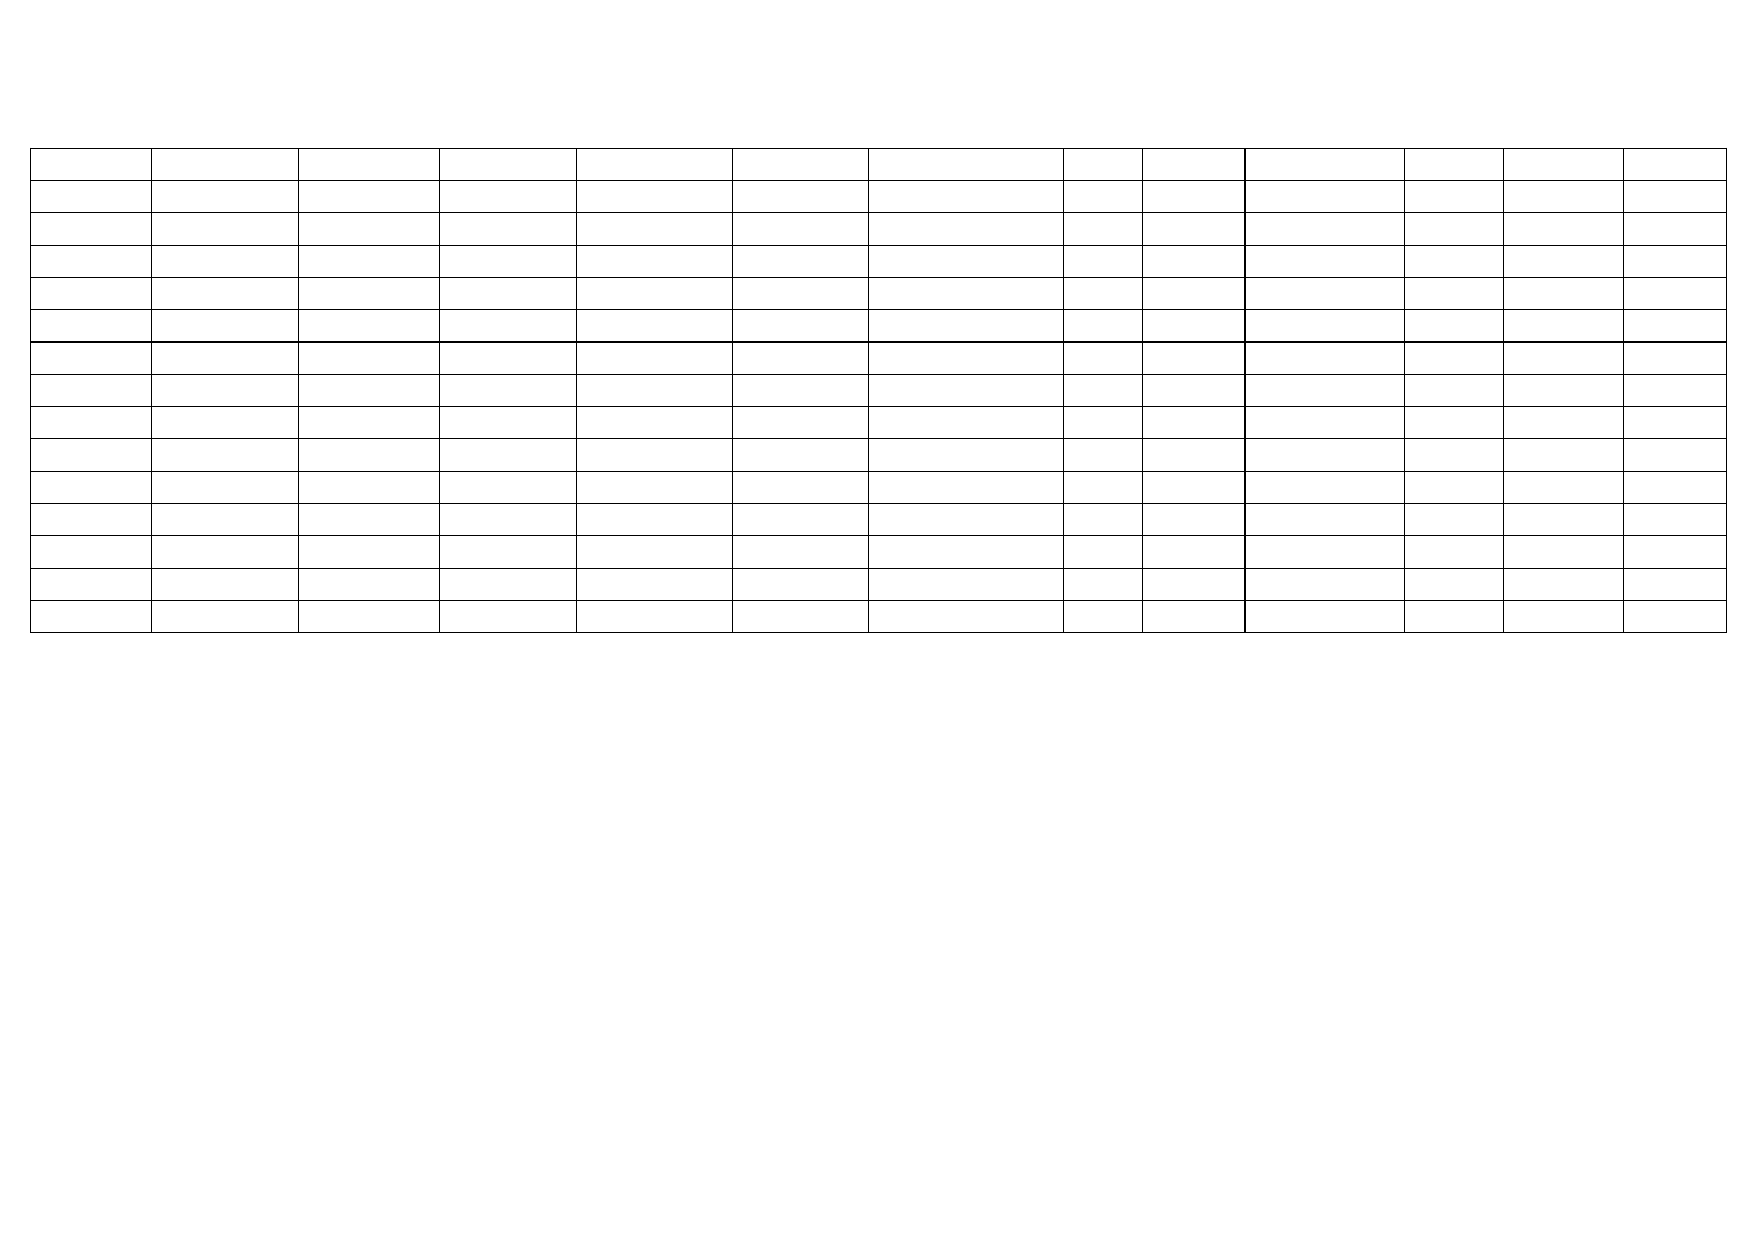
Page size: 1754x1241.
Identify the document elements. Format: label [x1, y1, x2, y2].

table_cell [577, 536, 732, 567]
table_cell [1246, 472, 1404, 503]
table_cell [1143, 310, 1244, 341]
table_cell [869, 407, 1063, 438]
table_cell [1405, 504, 1503, 535]
table_cell [1624, 504, 1726, 535]
table_cell [1504, 149, 1623, 180]
table_cell [1064, 343, 1142, 374]
table_cell [577, 149, 732, 180]
table_cell [31, 246, 151, 277]
table_cell [733, 310, 868, 341]
table_cell [299, 213, 439, 244]
table_cell [1405, 601, 1503, 632]
table_cell [1064, 375, 1142, 406]
table_cell [1064, 472, 1142, 503]
table_cell [299, 504, 439, 535]
table_cell [1246, 375, 1404, 406]
table_cell [1143, 601, 1244, 632]
table_cell [1143, 536, 1244, 567]
table_cell [869, 472, 1063, 503]
table_cell [152, 407, 298, 438]
table_cell [1504, 407, 1623, 438]
table_cell [1143, 149, 1244, 180]
table_cell [1504, 278, 1623, 309]
table_cell [299, 439, 439, 471]
table_cell [1143, 343, 1244, 374]
table_cell [31, 149, 151, 180]
table_cell [733, 536, 868, 567]
table_cell [152, 601, 298, 632]
table_cell [1405, 375, 1503, 406]
table_cell [869, 504, 1063, 535]
table_cell [152, 472, 298, 503]
table_cell [1246, 213, 1404, 244]
table_cell [577, 213, 732, 244]
table_cell [1143, 181, 1244, 212]
table_cell [577, 601, 732, 632]
table_cell [869, 343, 1063, 374]
table_cell [1143, 375, 1244, 406]
table_cell [869, 601, 1063, 632]
table_cell [299, 375, 439, 406]
table_cell [1624, 536, 1726, 567]
table_cell [1143, 504, 1244, 535]
table_cell [577, 246, 732, 277]
table_cell [1246, 246, 1404, 277]
table_cell [577, 569, 732, 600]
table_cell [1064, 407, 1142, 438]
table_cell [733, 149, 868, 180]
table_cell [31, 343, 151, 374]
table_cell [440, 536, 576, 567]
table_cell [733, 246, 868, 277]
table_cell [440, 310, 576, 341]
table_cell [869, 149, 1063, 180]
table_cell [869, 246, 1063, 277]
table_cell [1504, 343, 1623, 374]
table_cell [1624, 375, 1726, 406]
table_cell [1624, 149, 1726, 180]
table_cell [733, 278, 868, 309]
table_cell [1246, 343, 1404, 374]
table_cell [577, 407, 732, 438]
table_cell [1246, 407, 1404, 438]
table_cell [1246, 504, 1404, 535]
table_cell [1064, 536, 1142, 567]
table_cell [31, 439, 151, 471]
table_cell [733, 569, 868, 600]
table_cell [1624, 569, 1726, 600]
table_cell [299, 343, 439, 374]
table_cell [869, 536, 1063, 567]
table_cell [1064, 310, 1142, 341]
table_cell [1504, 246, 1623, 277]
table_cell [1405, 472, 1503, 503]
table_cell [1143, 278, 1244, 309]
table_cell [577, 375, 732, 406]
table_cell [869, 310, 1063, 341]
table_cell [440, 472, 576, 503]
table_cell [1624, 343, 1726, 374]
table_cell [577, 439, 732, 471]
table_cell [299, 569, 439, 600]
table_cell [31, 213, 151, 244]
table_cell [1405, 246, 1503, 277]
table_cell [1405, 536, 1503, 567]
table_cell [440, 601, 576, 632]
table_cell [1405, 213, 1503, 244]
table_cell [1246, 601, 1404, 632]
table_cell [1504, 569, 1623, 600]
table_cell [1064, 569, 1142, 600]
table_cell [1504, 181, 1623, 212]
table_cell [1624, 601, 1726, 632]
table_cell [1064, 504, 1142, 535]
table_cell [152, 439, 298, 471]
table_cell [1064, 601, 1142, 632]
table_cell [440, 343, 576, 374]
table_cell [1246, 149, 1404, 180]
table_cell [869, 439, 1063, 471]
table_cell [152, 181, 298, 212]
table_cell [152, 246, 298, 277]
table_cell [1064, 149, 1142, 180]
table_cell [1143, 407, 1244, 438]
table_cell [440, 149, 576, 180]
table_cell [1405, 343, 1503, 374]
table_cell [31, 504, 151, 535]
table_cell [152, 536, 298, 567]
table_cell [440, 504, 576, 535]
table_cell [1624, 278, 1726, 309]
table_cell [1405, 278, 1503, 309]
table_cell [1064, 278, 1142, 309]
table_cell [733, 504, 868, 535]
table_cell [869, 569, 1063, 600]
table_cell [440, 439, 576, 471]
table_cell [1143, 213, 1244, 244]
table_cell [152, 278, 298, 309]
table_cell [440, 246, 576, 277]
table_cell [440, 375, 576, 406]
table_cell [577, 310, 732, 341]
table_cell [31, 601, 151, 632]
table_cell [31, 278, 151, 309]
table_cell [440, 569, 576, 600]
table_cell [1064, 246, 1142, 277]
table_cell [152, 149, 298, 180]
table_cell [577, 343, 732, 374]
table_cell [733, 375, 868, 406]
table_cell [299, 310, 439, 341]
table_cell [733, 472, 868, 503]
table_cell [733, 181, 868, 212]
table_cell [299, 407, 439, 438]
table_cell [869, 181, 1063, 212]
table_cell [1504, 375, 1623, 406]
table_cell [577, 472, 732, 503]
table_cell [733, 213, 868, 244]
table_cell [31, 375, 151, 406]
table_cell [1064, 213, 1142, 244]
table_cell [1064, 439, 1142, 471]
table_cell [1143, 569, 1244, 600]
table_cell [1405, 181, 1503, 212]
table_cell [152, 213, 298, 244]
table_cell [1504, 472, 1623, 503]
table_cell [1143, 472, 1244, 503]
table_cell [1504, 310, 1623, 341]
table_cell [733, 407, 868, 438]
table_cell [869, 213, 1063, 244]
table_cell [733, 343, 868, 374]
table_cell [299, 149, 439, 180]
table_cell [1246, 310, 1404, 341]
table_cell [1246, 439, 1404, 471]
table_cell [733, 601, 868, 632]
table_cell [1246, 181, 1404, 212]
table_cell [1504, 601, 1623, 632]
table_cell [1624, 213, 1726, 244]
table_cell [1405, 149, 1503, 180]
table_cell [299, 472, 439, 503]
table_cell [1624, 472, 1726, 503]
table_cell [577, 278, 732, 309]
table_cell [31, 472, 151, 503]
table_cell [440, 213, 576, 244]
table_cell [31, 536, 151, 567]
table_cell [152, 375, 298, 406]
table_cell [152, 343, 298, 374]
table_cell [1504, 504, 1623, 535]
table_cell [440, 181, 576, 212]
table_cell [31, 407, 151, 438]
table_cell [577, 181, 732, 212]
table_cell [1246, 278, 1404, 309]
table_cell [1143, 439, 1244, 471]
table_cell [152, 504, 298, 535]
table_cell [440, 407, 576, 438]
table_cell [299, 246, 439, 277]
table_cell [31, 181, 151, 212]
table_cell [299, 601, 439, 632]
table_cell [1405, 569, 1503, 600]
table_cell [440, 278, 576, 309]
table_cell [1246, 569, 1404, 600]
table_cell [152, 569, 298, 600]
table_cell [1405, 439, 1503, 471]
table_cell [299, 278, 439, 309]
table_cell [1504, 213, 1623, 244]
table_cell [869, 375, 1063, 406]
table_cell [1504, 439, 1623, 471]
table_cell [733, 439, 868, 471]
table_cell [31, 310, 151, 341]
table_cell [1504, 536, 1623, 567]
table_cell [152, 310, 298, 341]
table_cell [1143, 246, 1244, 277]
table_cell [1405, 407, 1503, 438]
table_cell [1405, 310, 1503, 341]
table_cell [299, 536, 439, 567]
table_cell [1246, 536, 1404, 567]
table_cell [299, 181, 439, 212]
table_cell [577, 504, 732, 535]
table_cell [1624, 181, 1726, 212]
table_cell [869, 278, 1063, 309]
table_cell [31, 569, 151, 600]
table_cell [1624, 246, 1726, 277]
table_cell [1064, 181, 1142, 212]
table_cell [1624, 407, 1726, 438]
table_cell [1624, 439, 1726, 471]
table_cell [1624, 310, 1726, 341]
